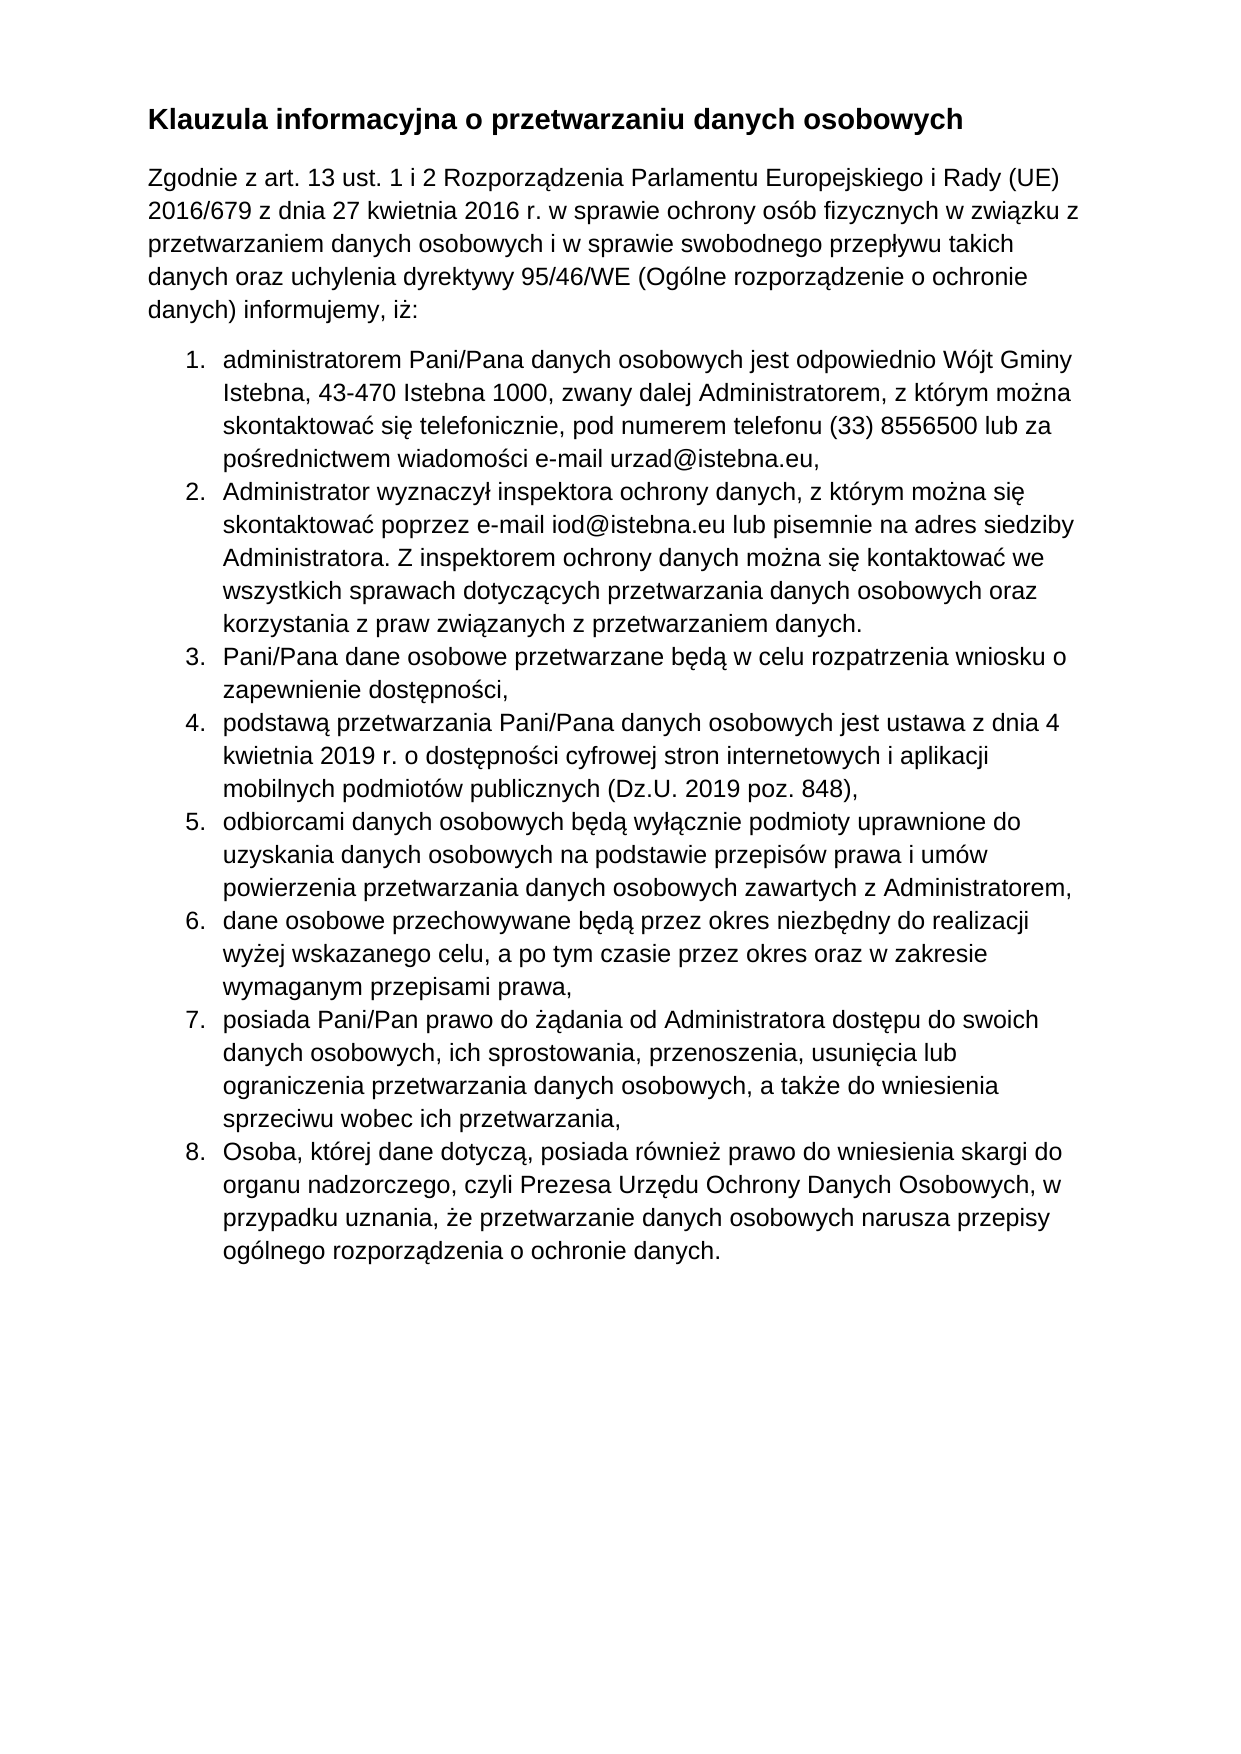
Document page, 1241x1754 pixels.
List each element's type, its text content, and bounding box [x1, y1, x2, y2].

list administratorem Pani/Pana danych osobowych jest odpowiednio Wójt Gminy Istebna, 43-470 Istebna 1000, zwany dalej Administratorem, z którym można skontaktować się telefonicznie, pod numerem telefonu (33) 8556500 lub za pośrednictwem wiadomości e-mail urzad@istebna.eu, [185, 345, 1093, 472]
list posiada Pani/Pan prawo do żądania od Administratora dostępu do swoich danych osobowych, ich sprostowania, przenoszenia, usunięcia lub ograniczenia przetwarzania danych osobowych, a także do wniesienia sprzeciwu wobec ich przetwarzania, [185, 1005, 1093, 1133]
list Osoba, której dane dotyczą, posiada również prawo do wniesienia skargi do organu nadzorczego, czyli Prezesa Urzędu Ochrony Danych Osobowych, w przypadku uznania, że przetwarzanie danych osobowych narusza przepisy ogólnego rozporządzenia o ochronie danych. [185, 1137, 1093, 1265]
list dane osobowe przechowywane będą przez okres niezbędny do realizacji wyżej wskazanego celu, a po tym czasie przez okres oraz w zakresie wymaganym przepisami prawa, [185, 906, 1093, 1001]
list podstawą przetwarzania Pani/Pana danych osobowych jest ustawa z dnia 4 kwietnia 2019 r. o dostępności cyfrowej stron internetowych i aplikacji mobilnych podmiotów publicznych (Dz.U. 2019 poz. 848), [185, 708, 1093, 803]
list odbiorcami danych osobowych będą wyłącznie podmioty uprawnione do uzyskania danych osobowych na podstawie przepisów prawa i umów powierzenia przetwarzania danych osobowych zawartych z Administratorem, [185, 807, 1093, 902]
text Zgodnie z art. 13 ust. 1 i 2 Rozporządzenia Parlamentu Europejskiego i Rady (UE) 2016/679 z dnia 27 kwietnia 2016 r. w sprawie ochrony osób fizycznych w związku z przetwarzaniem danych osobowych i w sprawie swobodnego przepływu takich danych oraz uchylenia dyrektywy 95/46/WE (Ogólne rozporządzenie o ochronie danych) informujemy, iż: [148, 163, 1093, 324]
list Pani/Pana dane osobowe przetwarzane będą w celu rozpatrzenia wniosku o zapewnienie dostępności, [185, 642, 1093, 704]
list Administrator wyznaczył inspektora ochrony danych, z którym można się skontaktować poprzez e-mail iod@istebna.eu lub pisemnie na adres siedziby Administratora. Z inspektorem ochrony danych można się kontaktować we wszystkich sprawach dotyczących przetwarzania danych osobowych oraz korzystania z praw związanych z przetwarzaniem danych. [185, 477, 1093, 638]
subtitle Klauzula informacyjna o przetwarzaniu danych osobowych [148, 102, 1093, 135]
